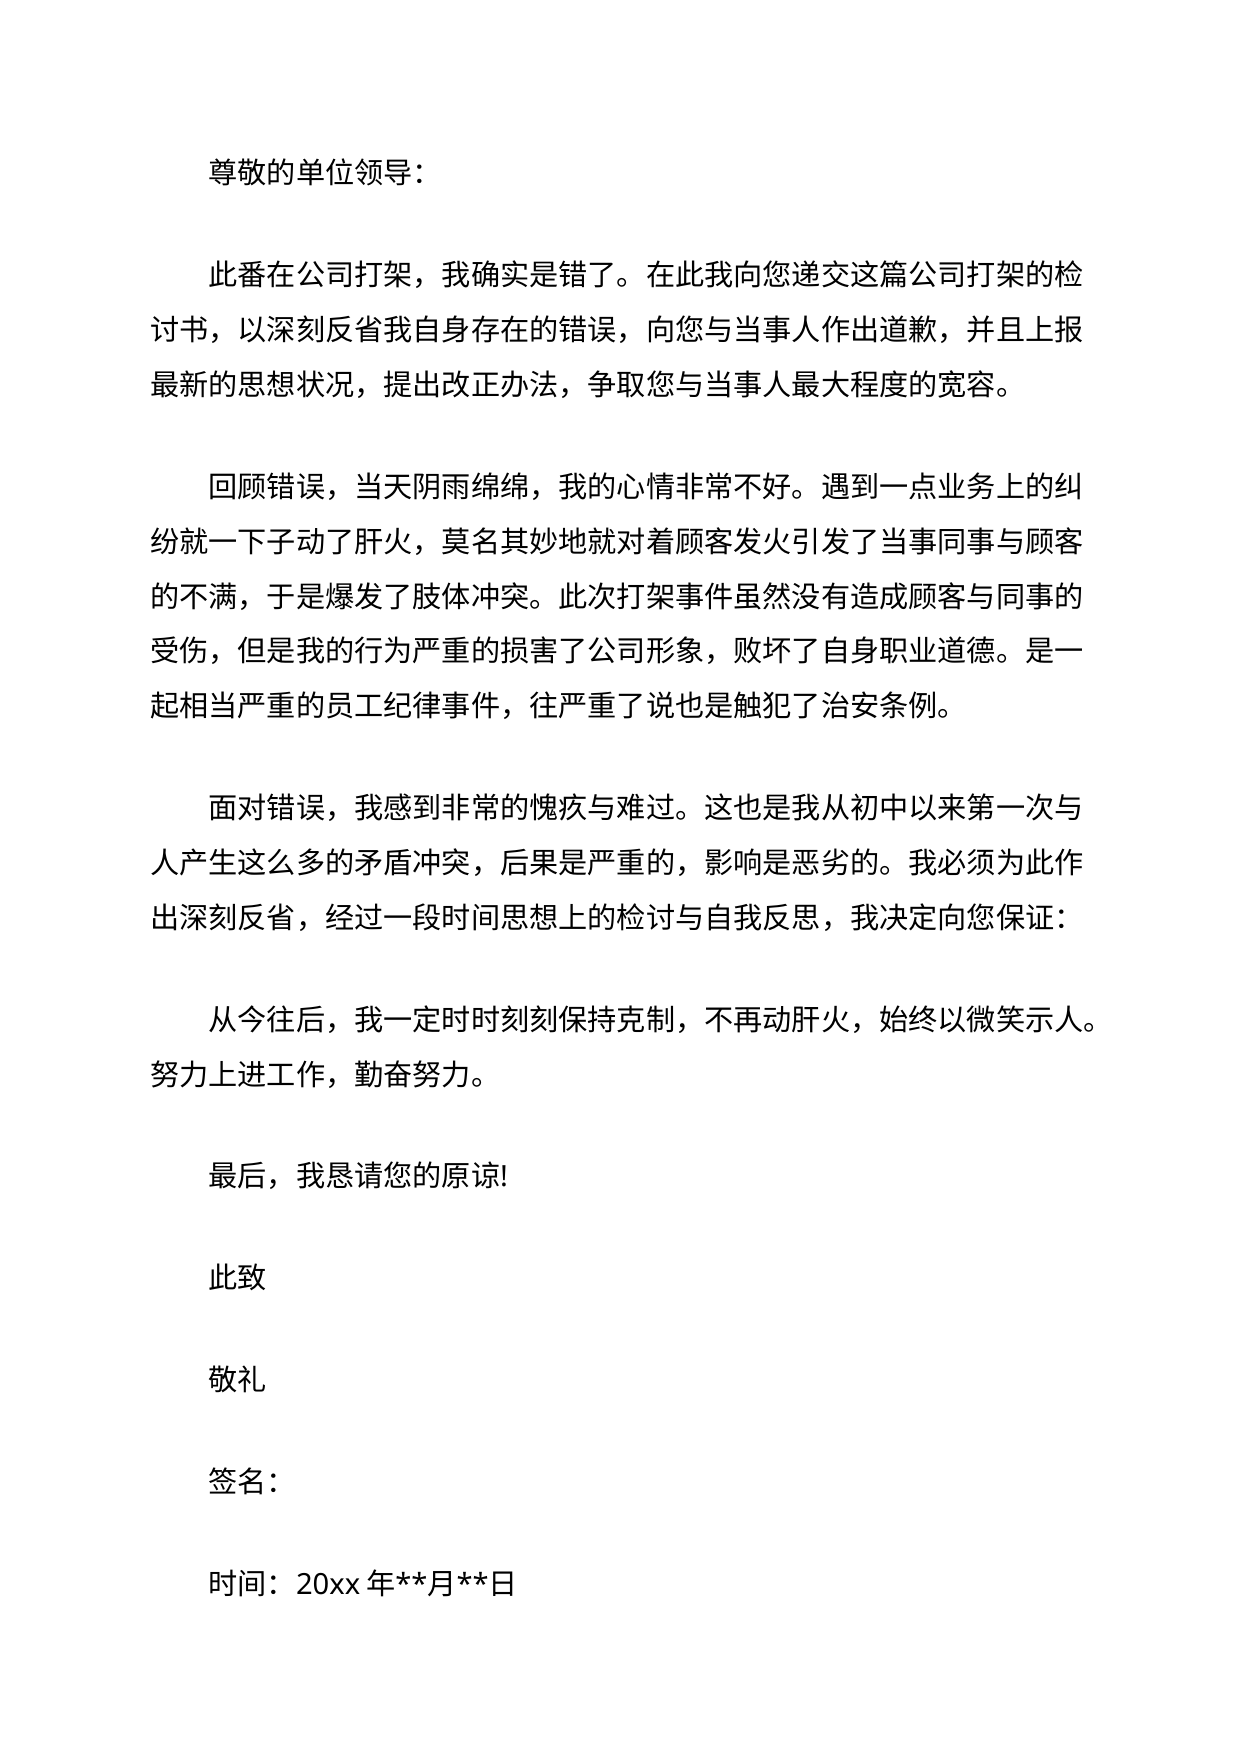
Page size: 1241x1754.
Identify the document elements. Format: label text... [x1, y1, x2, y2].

text 签名： [150, 1458, 1090, 1501]
text 时间：20xx年**月**日 [150, 1560, 1090, 1603]
text 尊敬的单位领导： [150, 150, 1090, 192]
text 面对错误，我感到非常的愧疚与难过。这也是我从初中以来第一次与人产生这么多的矛盾冲突，后果是严重的，影响是恶劣的。我必须为此作出深刻反省，经过一段时间思想上的检讨与自我反思，我决定向您保证： [150, 785, 1090, 937]
text 从今往后，我一定时时刻刻保持克制，不再动肝火，始终以微笑示人。努力上进工作，勤奋努力。 [150, 996, 1090, 1093]
text 最后，我恳请您的原谅! [150, 1153, 1090, 1195]
text 回顾错误，当天阴雨绵绵，我的心情非常不好。遇到一点业务上的纠纷就一下子动了肝火，莫名其妙地就对着顾客发火引发了当事同事与顾客的不满，于是爆发了肢体冲突。此次打架事件虽然没有造成顾客与同事的受伤，但是我的行为严重的损害了公司形象，败坏了自身职业道德。是一起相当严重的员工纪律事件，往严重了说也是触犯了治安条例。 [150, 463, 1090, 725]
text 此致 [150, 1255, 1090, 1297]
text 敬礼 [150, 1357, 1090, 1399]
text 此番在公司打架，我确实是错了。在此我向您递交这篇公司打架的检讨书，以深刻反省我自身存在的错误，向您与当事人作出道歉，并且上报最新的思想状况，提出改正办法，争取您与当事人最大程度的宽容。 [150, 252, 1090, 404]
